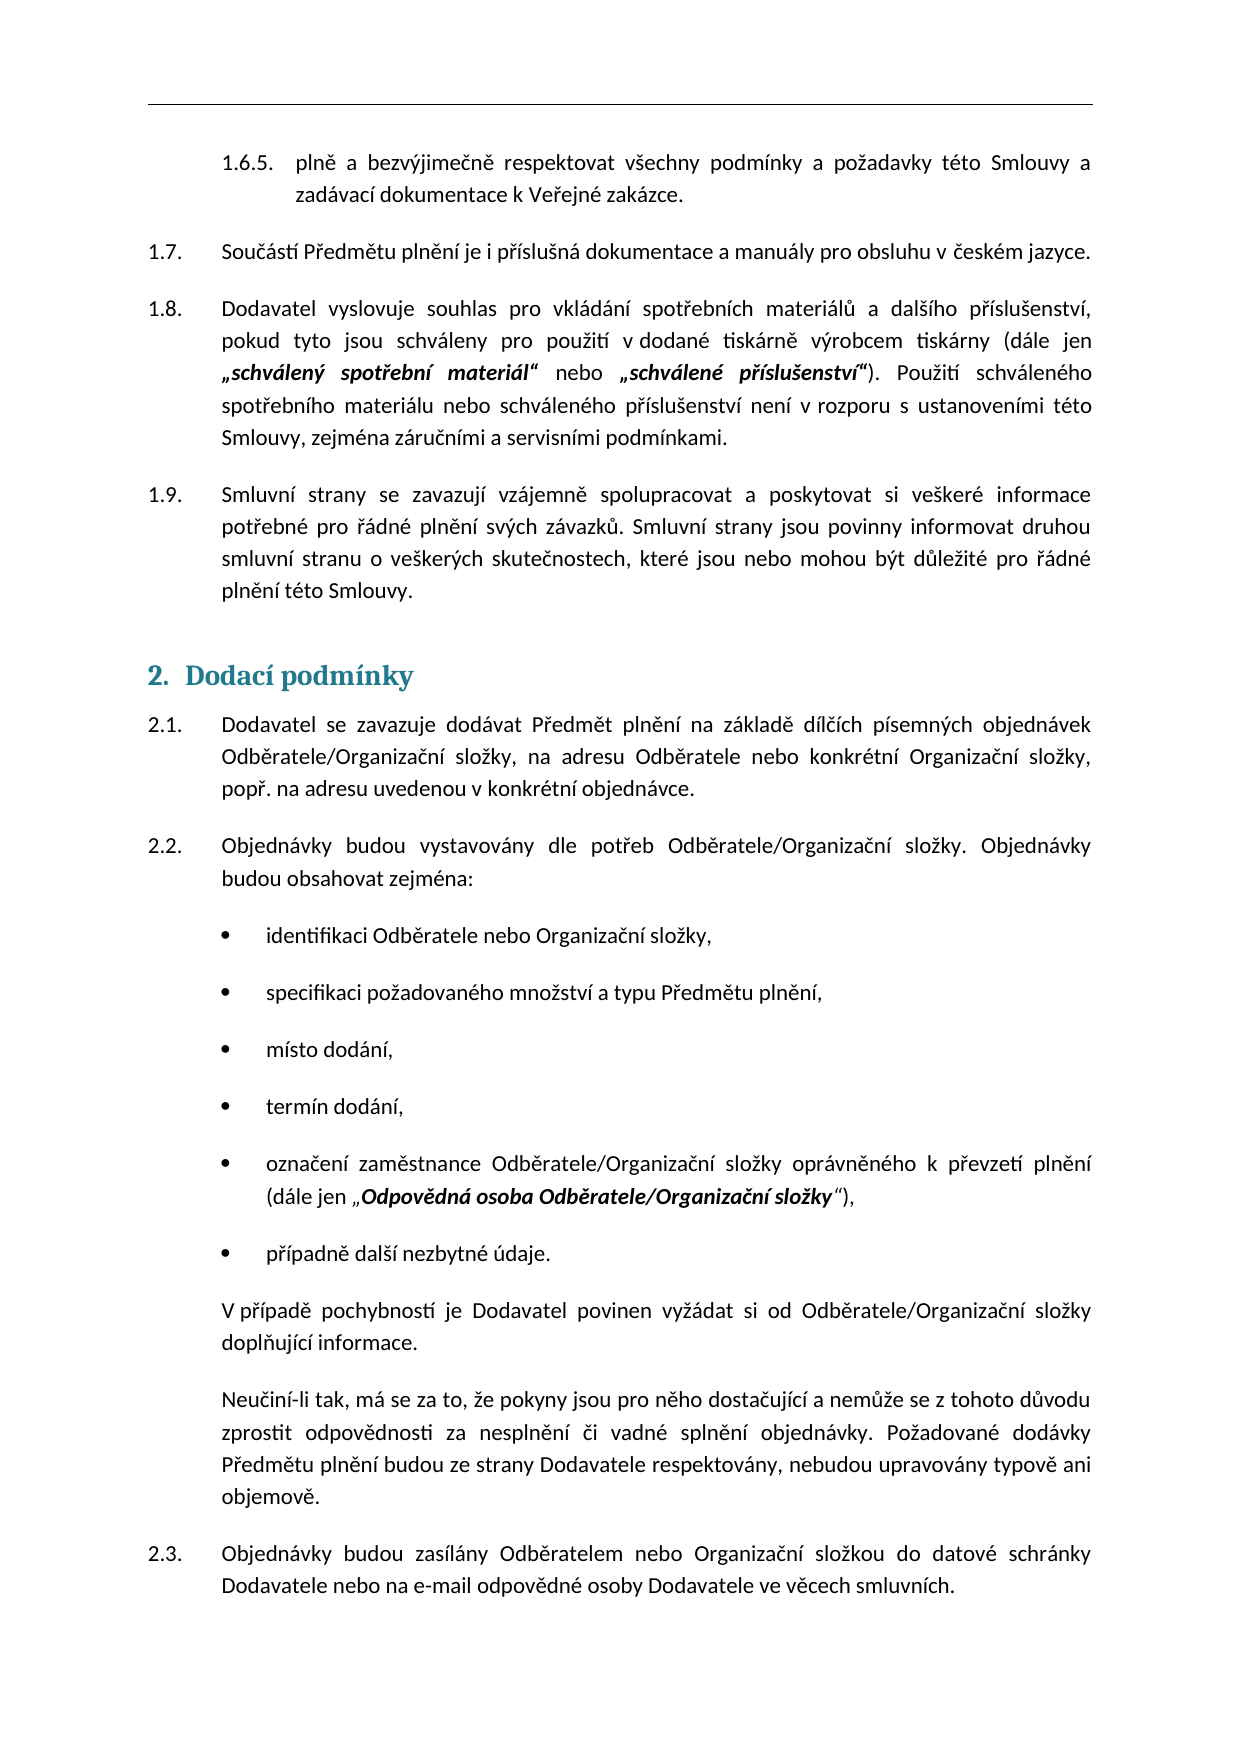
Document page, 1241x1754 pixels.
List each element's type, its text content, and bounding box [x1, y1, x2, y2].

list označení zaměstnance Odběratele/Organizační složky oprávněného k převzetí plnění (dále jen „Odpovědná osoba Odběratele/Organizační složky“), [221, 1149, 1093, 1210]
list Dodavatel vyslovuje souhlas pro vkládání spotřebních materiálů a dalšího příslušenství, pokud tyto jsou schváleny pro použití v dodané tiskárně výrobcem tiskárny (dále jen „schválený spotřební materiál“ nebo „schválené příslušenství“). Použití schváleného spotřebního materiálu nebo schváleného příslušenství není v rozporu s ustanoveními této Smlouvy, zejména záručními a servisními podmínkami. [148, 294, 1093, 451]
list místo dodání, [221, 1035, 1093, 1063]
list Součástí Předmětu plnění je i příslušná dokumentace a manuály pro obsluhu v českém jazyce. [148, 237, 1093, 265]
list termín dodání, [221, 1092, 1093, 1120]
list plně a bezvýjimečně respektovat všechny podmínky a požadavky této Smlouvy a zadávací dokumentace k Veřejné zakázce. [221, 148, 1093, 208]
list Dodavatel se zavazuje dodávat Předmět plnění na základě dílčích písemných objednávek Odběratele/Organizační složky, na adresu Odběratele nebo konkrétní Organizační složky, popř. na adresu uvedenou v konkrétní objednávce. [148, 710, 1093, 802]
list Smluvní strany se zavazují vzájemně spolupracovat a poskytovat si veškeré informace potřebné pro řádné plnění svých závazků. Smluvní strany jsou povinny informovat druhou smluvní stranu o veškerých skutečnostech, které jsou nebo mohou být důležité pro řádné plnění této Smlouvy. [148, 480, 1093, 605]
list Neučiní-li tak, má se za to, že pokyny jsou pro něho dostačující a nemůže se z tohoto důvodu zprostit odpovědnosti za nesplnění či vadné splnění objednávky. Požadované dodávky Předmětu plnění budou ze strany Dodavatele respektovány, nebudou upravovány typově ani objemově. [221, 1386, 1093, 1510]
list Objednávky budou zasílány Odběratelem nebo Organizační složkou do datové schránky Dodavatele nebo na e-mail odpovědné osoby Dodavatele ve věcech smluvních. [148, 1539, 1093, 1599]
list V případě pochybností je Dodavatel povinen vyžádat si od Odběratele/Organizační složky doplňující informace. [221, 1296, 1093, 1356]
list identifikaci Odběratele nebo Organizační složky, [221, 921, 1093, 949]
subtitle Dodací podmínky [148, 659, 1093, 692]
list Objednávky budou vystavovány dle potřeb Odběratele/Organizační složky. Objednávky budou obsahovat zejména: [148, 831, 1093, 892]
list případně další nezbytné údaje. [221, 1239, 1093, 1267]
list specifikaci požadovaného množství a typu Předmětu plnění, [221, 978, 1093, 1006]
